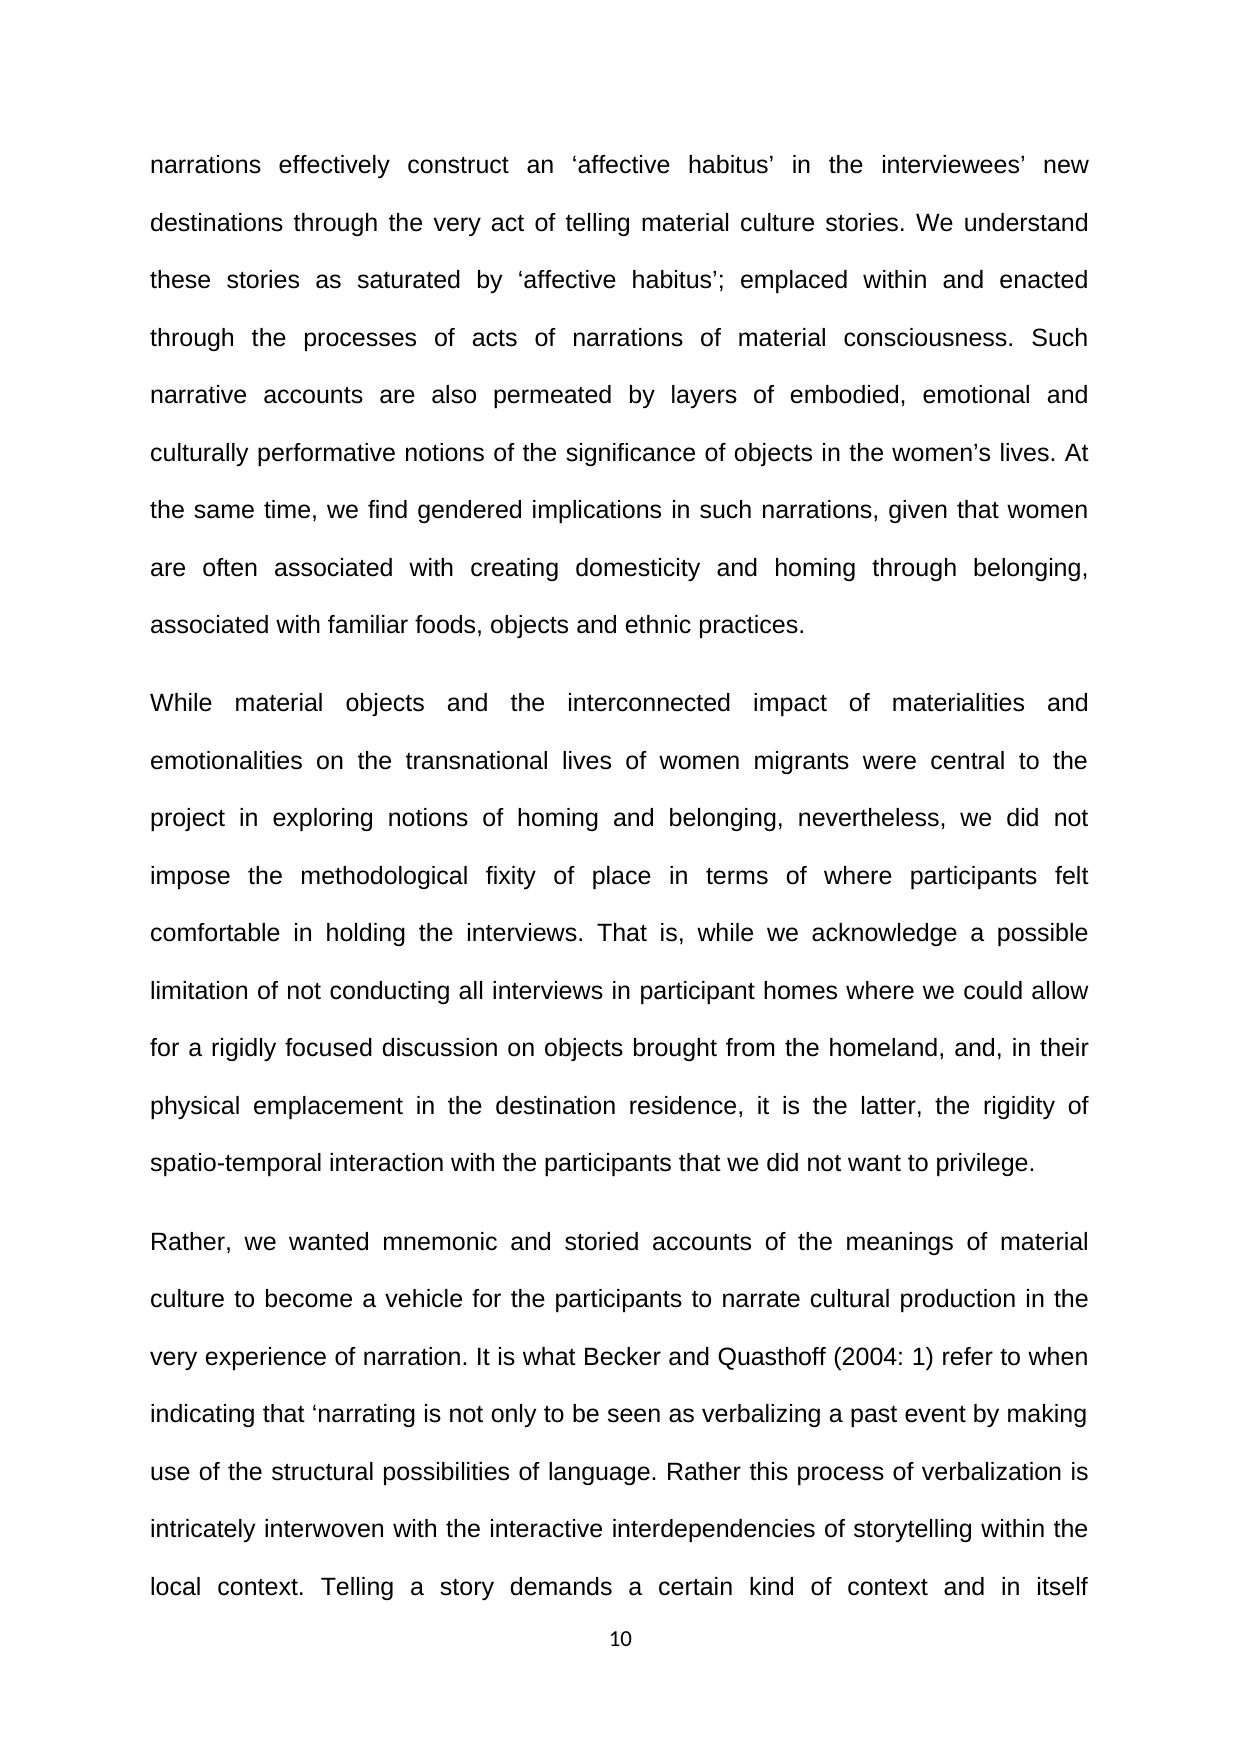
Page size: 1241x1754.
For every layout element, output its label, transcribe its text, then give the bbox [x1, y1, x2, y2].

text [150, 150, 1090, 639]
text While material objects and the interconnected impact of materialities and emotionalities on the transnational lives of women migrants were central to the project in exploring notions of homing and belonging, nevertheless, we did not impose the methodological fixity of place in terms of where participants felt comfortable in holding the interviews. That is, while we acknowledge a possible limitation of not conducting all interviews in participant homes where we could allow for a rigidly focused discussion on objects brought from the homeland, and, in their physical emplacement in the destination residence, it is the latter, the rigidity of spatio-temporal interaction with the participants that we did not want to privilege. [150, 688, 1090, 1177]
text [150, 1227, 1090, 1600]
